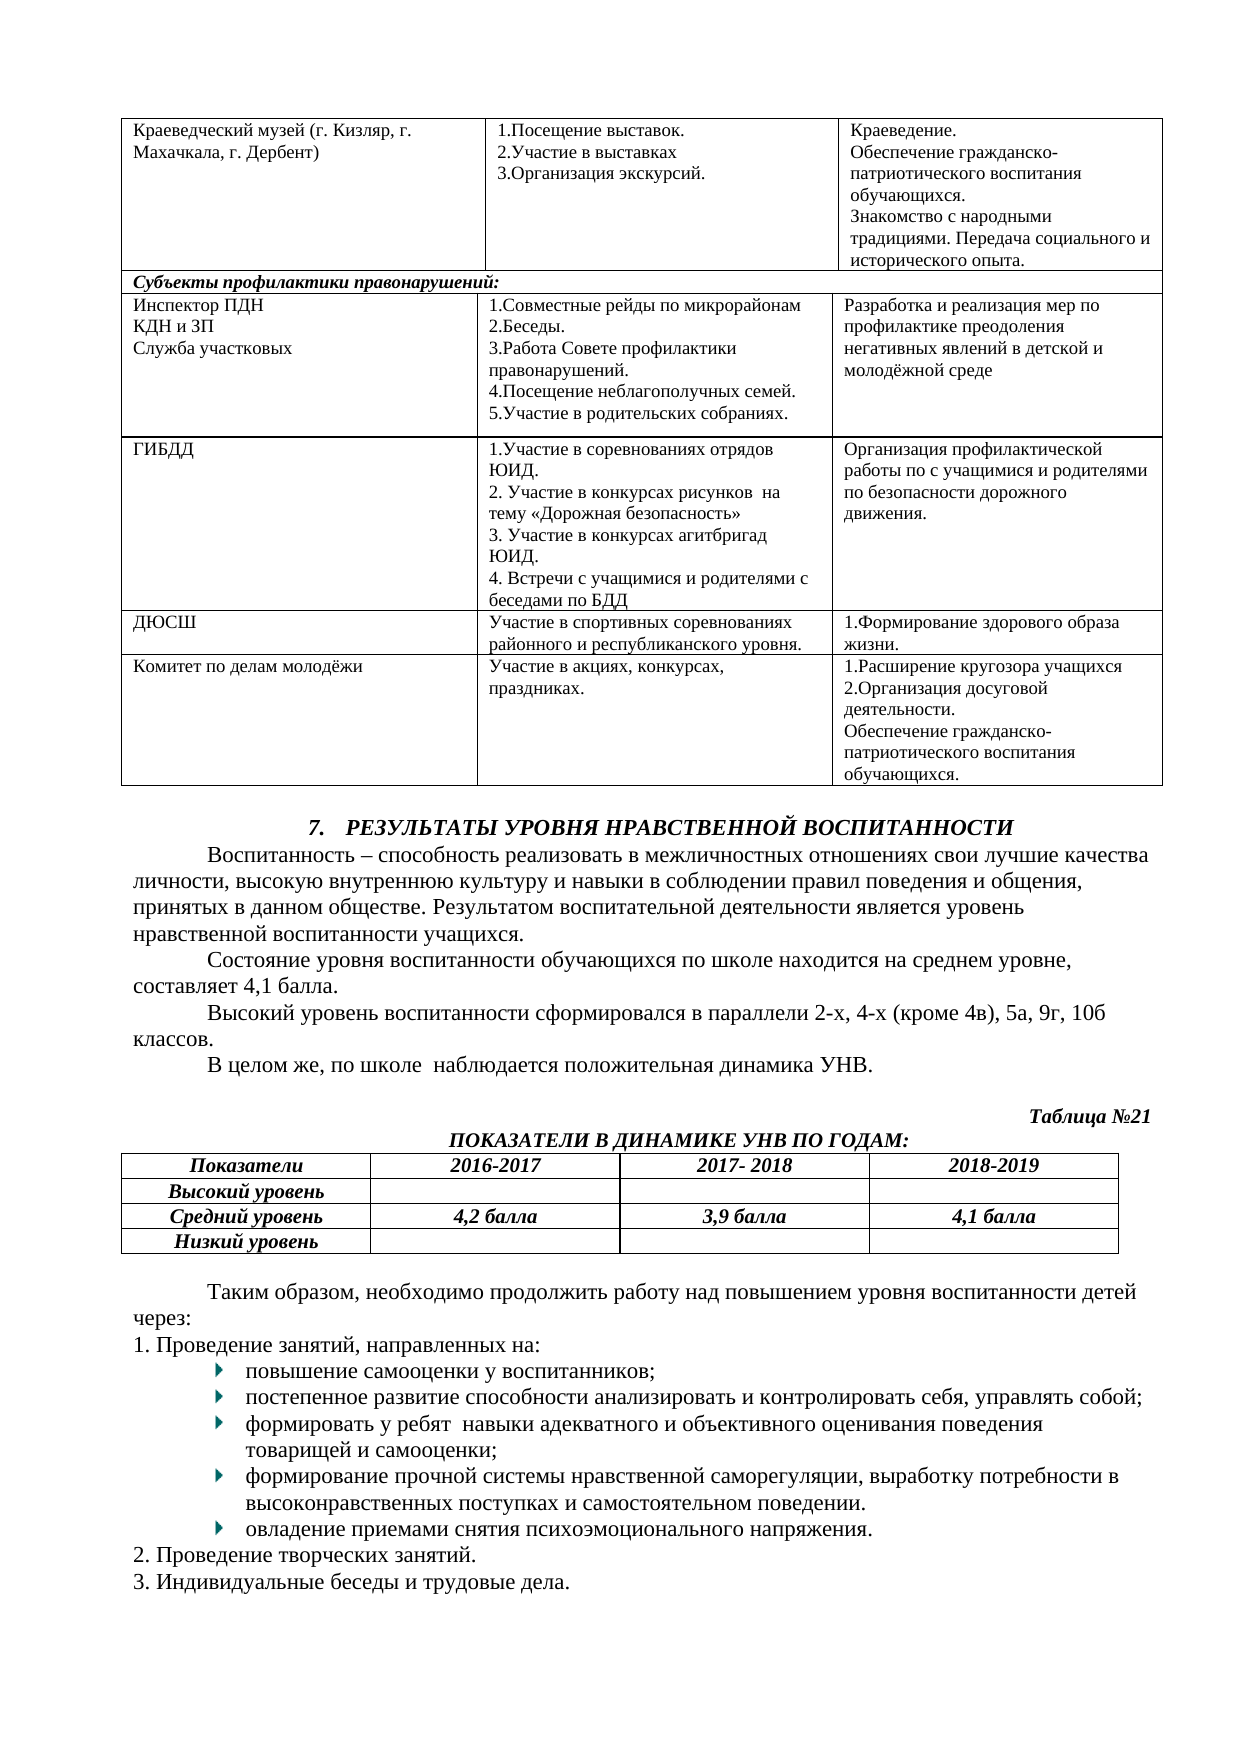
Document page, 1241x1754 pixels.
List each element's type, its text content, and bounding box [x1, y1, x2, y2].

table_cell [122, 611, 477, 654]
picture [208, 1467, 226, 1484]
text Воспитанность – способность реализовать в межличностных отношениях свои лучшие качества личности, высокую внутреннюю культуру и навыки в соблюдении правил поведения и общения, принятых в данном обществе. Результатом воспитательной деятельности является уровень нравственной воспитанности учащихся. [133, 841, 1152, 946]
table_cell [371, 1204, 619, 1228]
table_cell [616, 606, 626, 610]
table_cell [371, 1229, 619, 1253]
list овладение приемами снятия психоэмоционального напряжения. [208, 1515, 1152, 1541]
picture [208, 1388, 226, 1405]
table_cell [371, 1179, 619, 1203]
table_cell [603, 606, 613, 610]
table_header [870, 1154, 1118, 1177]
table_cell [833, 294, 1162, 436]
text В целом же, по школе наблюдается положительная динамика УНВ. [133, 1052, 1152, 1078]
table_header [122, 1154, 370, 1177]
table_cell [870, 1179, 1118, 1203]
text Высокий уровень воспитанности сформировался в параллели 2-х, 4-х (кроме 4в), 5а, 9г, 10б классов. [133, 999, 1152, 1052]
text Состояние уровня воспитанности обучающихся по школе находится на среднем уровне, составляет 4,1 балла. [133, 946, 1152, 999]
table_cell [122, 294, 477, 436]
text 1. Проведение занятий, направленных на: [133, 1331, 1152, 1357]
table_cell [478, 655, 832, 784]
list формировать у ребят навыки адекватного и объективного оценивания поведения товарищей и самооценки; [208, 1410, 1152, 1462]
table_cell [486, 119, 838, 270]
list РЕЗУЛЬТАТЫ УРОВНЯ НРАВСТВЕННОЙ ВОСПИТАННОСТИ [170, 814, 1152, 841]
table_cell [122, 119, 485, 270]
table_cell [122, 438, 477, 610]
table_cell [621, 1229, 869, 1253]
picture [208, 1414, 226, 1431]
text ПОКАЗАТЕЛИ В ДИНАМИКЕ УНВ ПО ГОДАМ: [133, 1128, 1152, 1152]
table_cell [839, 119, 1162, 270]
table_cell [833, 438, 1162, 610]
list формирование прочной системы нравственной саморегуляции, выработку потребности в высоконравственных поступках и самостоятельном поведении. [208, 1462, 1152, 1515]
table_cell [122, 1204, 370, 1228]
text 3. Индивидуальные беседы и трудовые дела. [133, 1568, 1152, 1594]
text Таблица №21 [133, 1104, 1152, 1128]
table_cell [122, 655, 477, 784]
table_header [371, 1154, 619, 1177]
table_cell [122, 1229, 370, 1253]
text Таким образом, необходимо продолжить работу над повышением уровня воспитанности детей через: [133, 1278, 1152, 1331]
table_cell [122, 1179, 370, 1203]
picture [208, 1361, 226, 1379]
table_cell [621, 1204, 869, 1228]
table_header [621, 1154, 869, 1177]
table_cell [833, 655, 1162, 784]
list повышение самооценки у воспитанников; [208, 1357, 1152, 1383]
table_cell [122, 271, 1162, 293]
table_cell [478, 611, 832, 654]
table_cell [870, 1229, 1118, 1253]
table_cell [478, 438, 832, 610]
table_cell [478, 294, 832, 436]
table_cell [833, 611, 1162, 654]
list постепенное развитие способности анализировать и контролировать себя, управлять собой; [208, 1383, 1152, 1410]
text 2. Проведение творческих занятий. [133, 1541, 1152, 1568]
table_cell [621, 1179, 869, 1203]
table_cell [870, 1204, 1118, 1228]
picture [208, 1519, 226, 1537]
